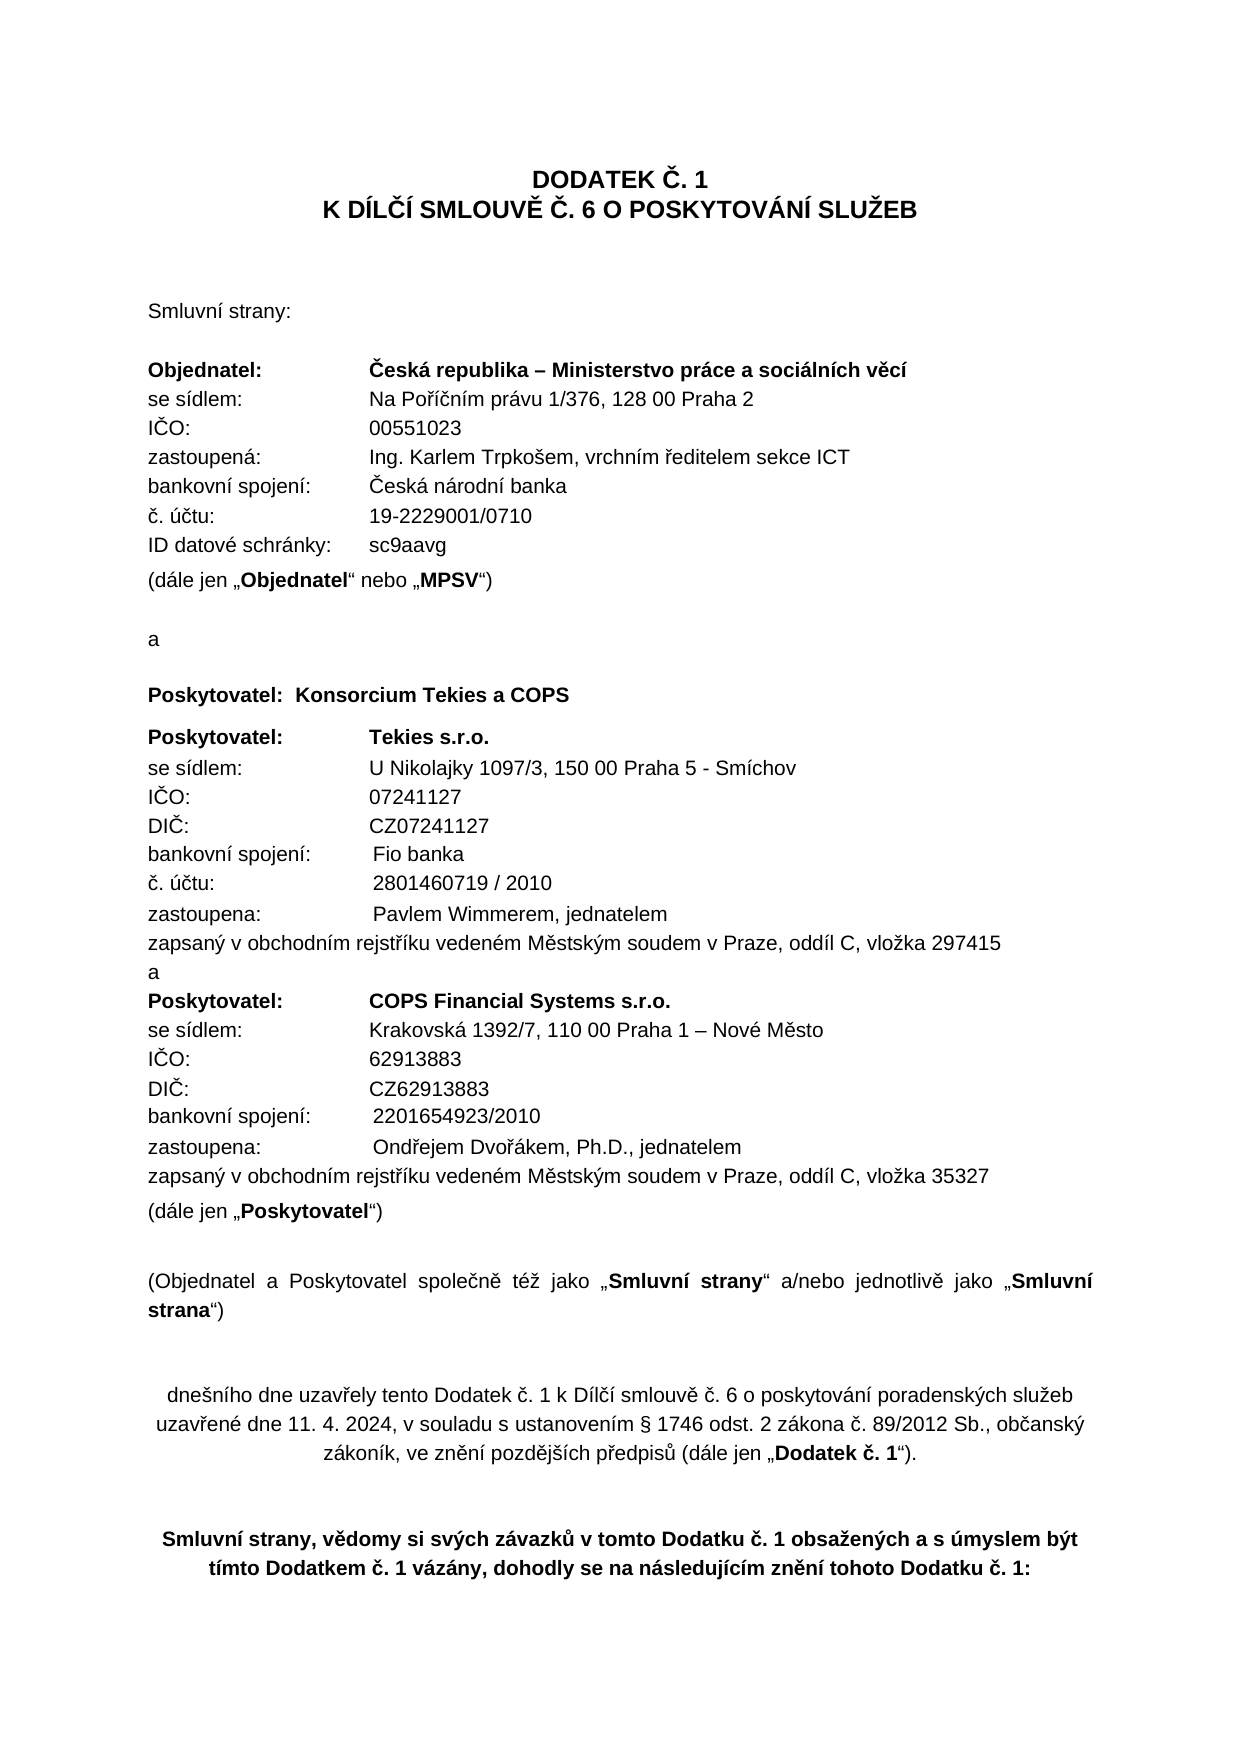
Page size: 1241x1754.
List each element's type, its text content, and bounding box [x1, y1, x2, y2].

text IČO: 62913883 [148, 1042, 1092, 1071]
text (Objednatel a Poskytovatel společně též jako „Smluvní strany“ a/nebo jednotlivě jako „Smluvní strana“) [148, 1265, 1092, 1323]
text zapsaný v obchodním rejstříku vedeném Městským soudem v Praze, oddíl C, vložka 297415 [148, 925, 1092, 954]
text zastoupená: Ing. Karlem Trpkošem, vrchním ředitelem sekce ICT [148, 440, 1092, 469]
list zastoupena: Pavlem Wimmerem, jednatelem [148, 896, 1092, 925]
text a [148, 621, 1092, 650]
text č. účtu: 19-2229001/0710 [148, 498, 1092, 527]
text DIČ: CZ62913883 [148, 1071, 1092, 1100]
text se sídlem: Krakovská 1392/7, 110 00 Praha 1 – Nové Město [148, 1013, 1092, 1042]
text Poskytovatel: COPS Financial Systems s.r.o. [148, 984, 1092, 1013]
text bankovní spojení: Česká národní banka [148, 469, 1092, 498]
text Poskytovatel: Tekies s.r.o. [148, 721, 1092, 750]
text DODATEK č. 1 [148, 165, 1092, 194]
text (dále jen „Objednatel“ nebo „MPSV“) [148, 563, 1092, 592]
text (dále jen „Poskytovatel“) [148, 1194, 1092, 1223]
list zastoupena: Ondřejem Dvořákem, Ph.D., jednatelem [148, 1129, 1092, 1159]
text IČO: 00551023 [148, 411, 1092, 440]
text ID datové schránky: sc9aavg [148, 527, 1092, 557]
text dnešního dne uzavřely tento Dodatek č. 1 k Dílčí smlouvě č. 6 o poskytování poradenských služeb uzavřené dne 11. 4. 2024, v souladu s ustanovením § 1746 odst. 2 zákona č. 89/2012 Sb., občanský zákoník, ve znění pozdějších předpisů (dále jen „Dodatek č. 1“). [148, 1377, 1092, 1465]
text č. účtu: 2801460719 / 2010 [148, 867, 1092, 896]
text IČO: 07241127 [148, 779, 1092, 809]
text Objednatel: Česká republika – Ministerstvo práce a sociálních věcí [148, 352, 1092, 382]
text Smluvní strany: [148, 294, 1092, 323]
text zapsaný v obchodním rejstříku vedeném Městským soudem v Praze, oddíl C, vložka 35327 [148, 1159, 1092, 1188]
text k dílčí smlouvě č. 6 o poskytování služeb [148, 194, 1092, 223]
text Poskytovatel: Konsorcium Tekies a COPS [148, 679, 1092, 709]
text Smluvní strany, vědomy si svých závazků v tomto Dodatku č. 1 obsažených a s úmyslem být tímto Dodatkem č. 1 vázány, dohodly se na následujícím znění tohoto Dodatku č. 1: [148, 1523, 1092, 1582]
text a [148, 954, 1092, 984]
text DIČ: CZ07241127 [148, 809, 1092, 838]
text bankovní spojení: Fio banka [148, 838, 1092, 867]
text bankovní spojení: 2201654923/2010 [148, 1100, 1092, 1129]
text se sídlem: Na Poříčním právu 1/376, 128 00 Praha 2 [148, 382, 1092, 411]
text se sídlem: U Nikolajky 1097/3, 150 00 Praha 5 - Smíchov [148, 750, 1092, 779]
